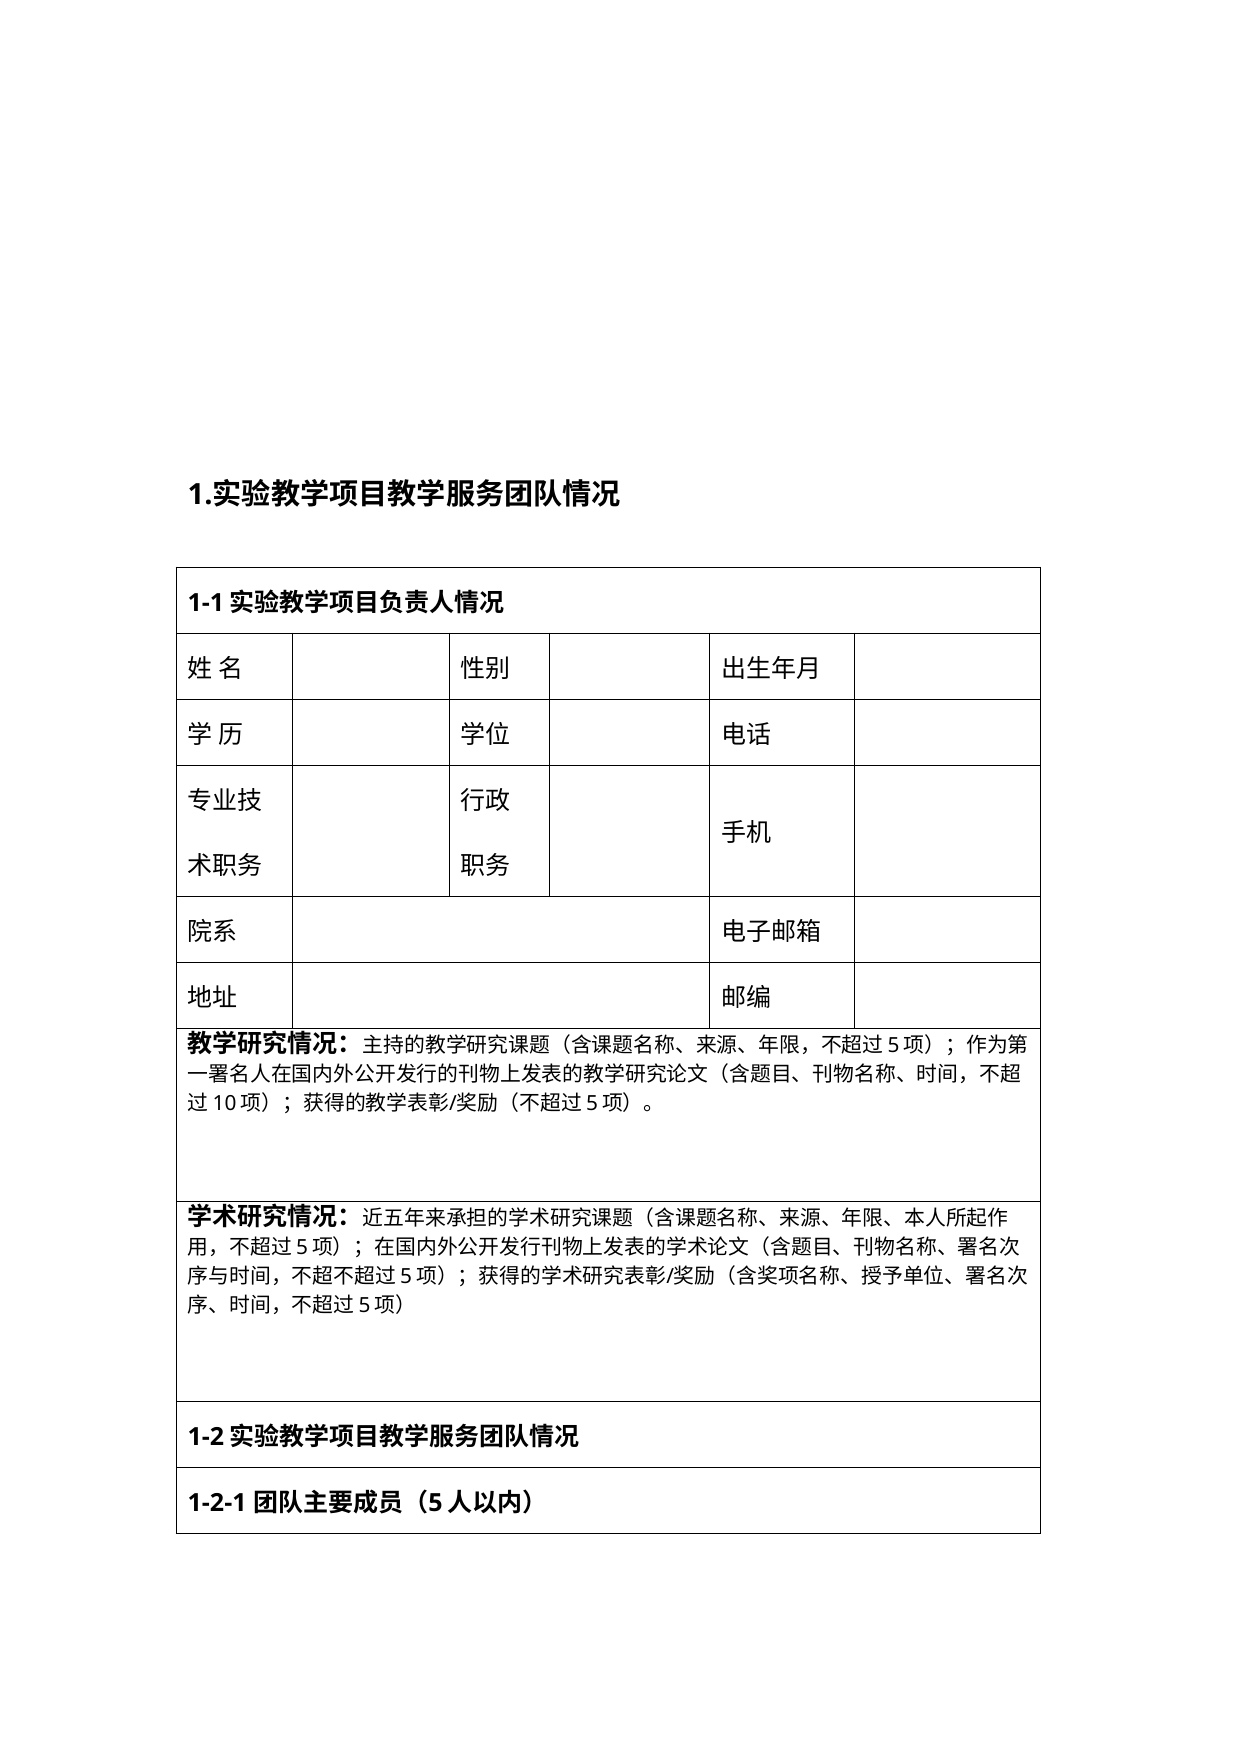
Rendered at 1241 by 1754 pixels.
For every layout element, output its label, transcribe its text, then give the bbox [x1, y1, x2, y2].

table_cell 行政 职务 [450, 766, 549, 896]
table_cell [293, 963, 709, 1028]
table_cell 性别 [450, 634, 549, 699]
table_cell [855, 700, 1040, 765]
table_cell [855, 897, 1040, 962]
table_cell [855, 963, 1040, 1028]
table_cell 电话 [710, 700, 854, 765]
table_cell 专业技 术职务 [177, 766, 292, 896]
table_cell 姓 名 [177, 634, 292, 699]
table_cell [550, 634, 709, 699]
table_cell [293, 700, 449, 765]
table_cell 地址 [177, 963, 292, 1028]
table_cell 出生年月 [710, 634, 854, 699]
table_cell [550, 766, 709, 896]
table_cell 学 历 [177, 700, 292, 765]
table_cell [293, 897, 709, 962]
table_cell 院系 [177, 897, 292, 962]
text 1.实验教学项目教学服务团队情况 [187, 459, 1050, 524]
table_header 1-1实验教学项目负责人情况 [177, 568, 1040, 633]
table_cell 邮编 [710, 963, 854, 1028]
table_cell 手机 [710, 766, 854, 896]
table_cell 学位 [450, 700, 549, 765]
table_cell [855, 766, 1040, 896]
table_cell 1-2实验教学项目教学服务团队情况 [177, 1402, 1040, 1467]
table_cell 1-2-1 团队主要成员（5人以内） [177, 1468, 1040, 1533]
table_cell [550, 700, 709, 765]
table_cell [855, 634, 1040, 699]
table_cell [293, 766, 449, 896]
table_cell 教学研究情况：主持的教学研究课题（含课题名称、来源、年限，不超过5项）；作为第一署名人在国内外公开发行的刊物上发表的教学研究论文（含题目、刊物名称、时间，不超过10项）；获得的教学表彰/奖励（不超过5项）。 [177, 1029, 1040, 1201]
table_cell 电子邮箱 [710, 897, 854, 962]
table_cell 学术研究情况：近五年来承担的学术研究课题（含课题名称、来源、年限、本人所起作用，不超过5项）；在国内外公开发行刊物上发表的学术论文（含题目、刊物名称、署名次序与时间，不超不超过5项）；获得的学术研究表彰/奖励（含奖项名称、授予单位、署名次序、时间，不超过5项） [177, 1202, 1040, 1401]
table_cell [293, 634, 449, 699]
